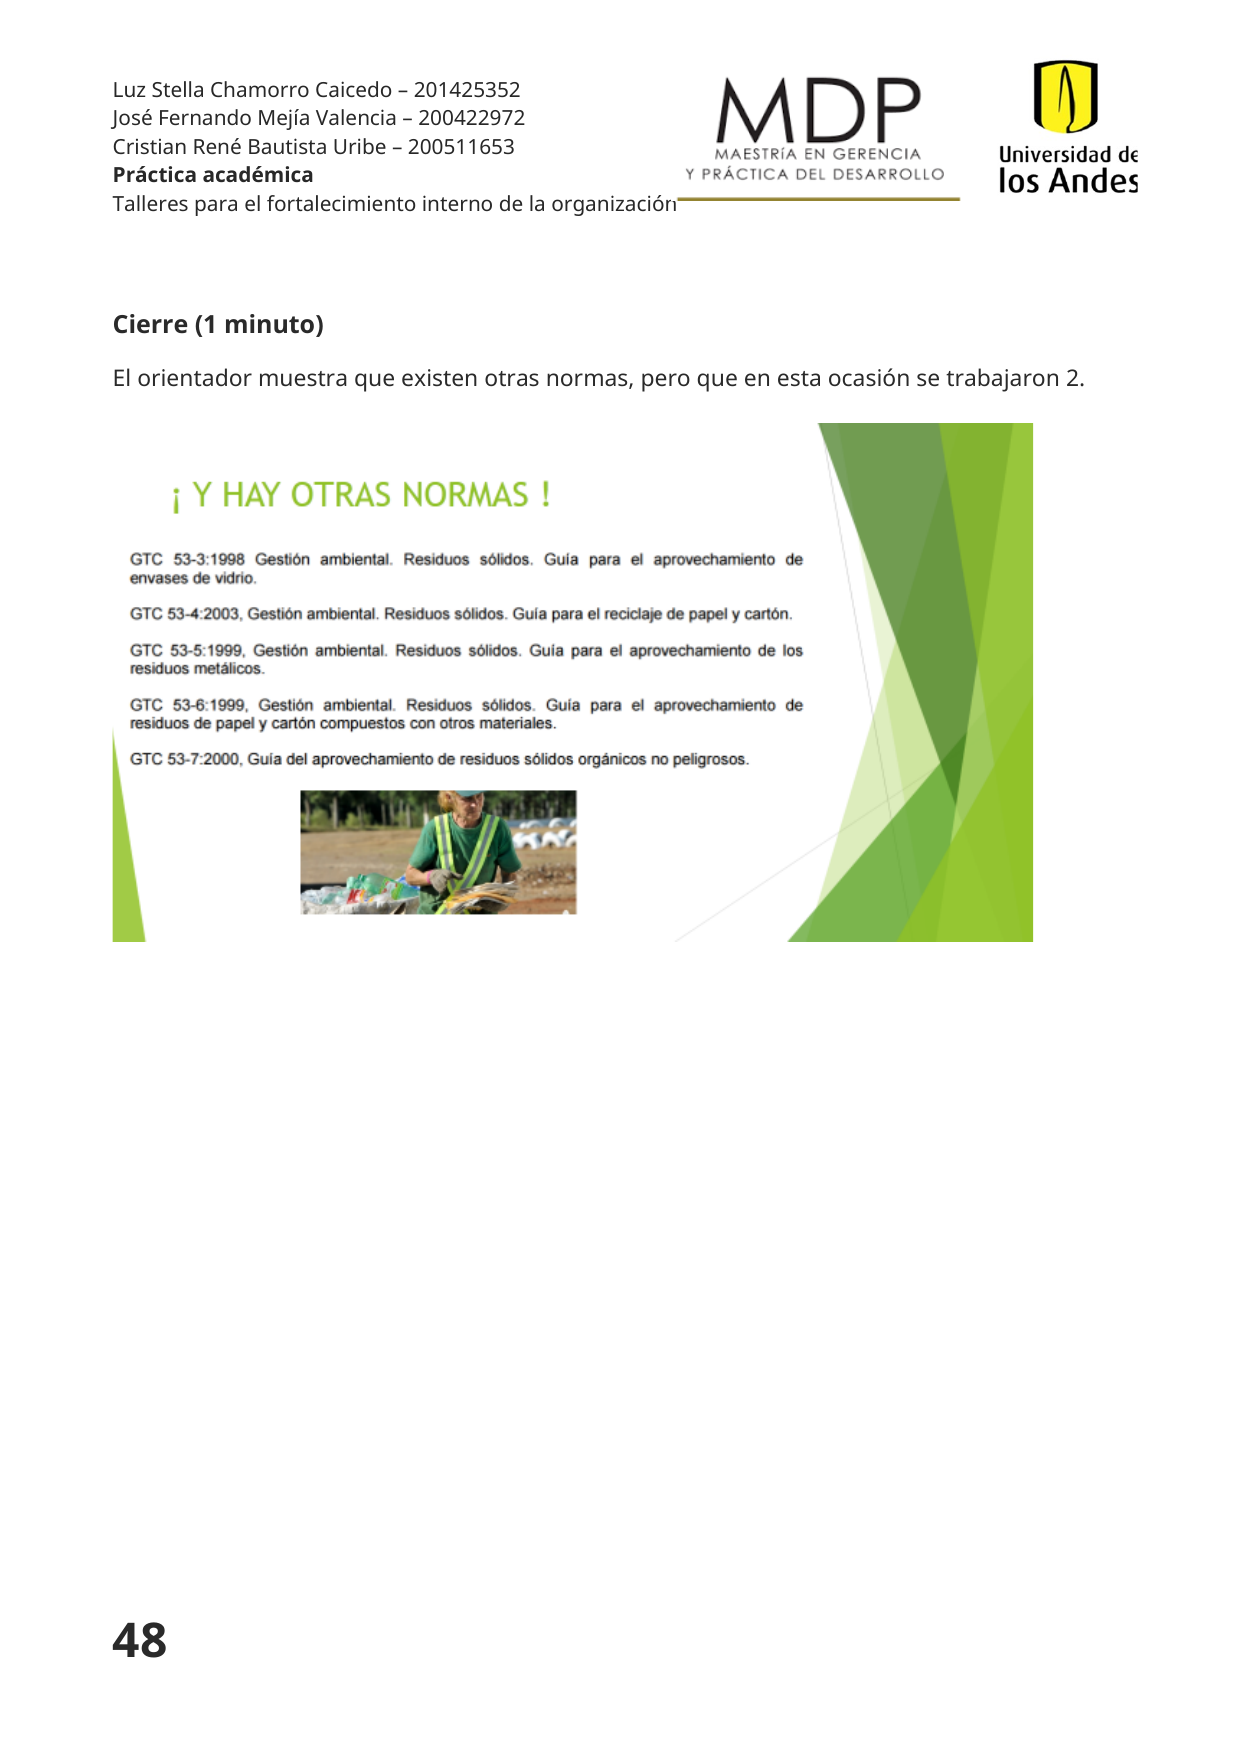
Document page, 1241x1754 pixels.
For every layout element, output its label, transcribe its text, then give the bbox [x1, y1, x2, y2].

text El orientador muestra que existen otras normas, pero que en esta ocasión se trabajaron 2. [112, 362, 1128, 393]
picture [996, 42, 1138, 221]
picture [671, 72, 963, 201]
picture [112, 423, 1034, 942]
subtitle Cierre (1 minuto) [112, 307, 1128, 341]
